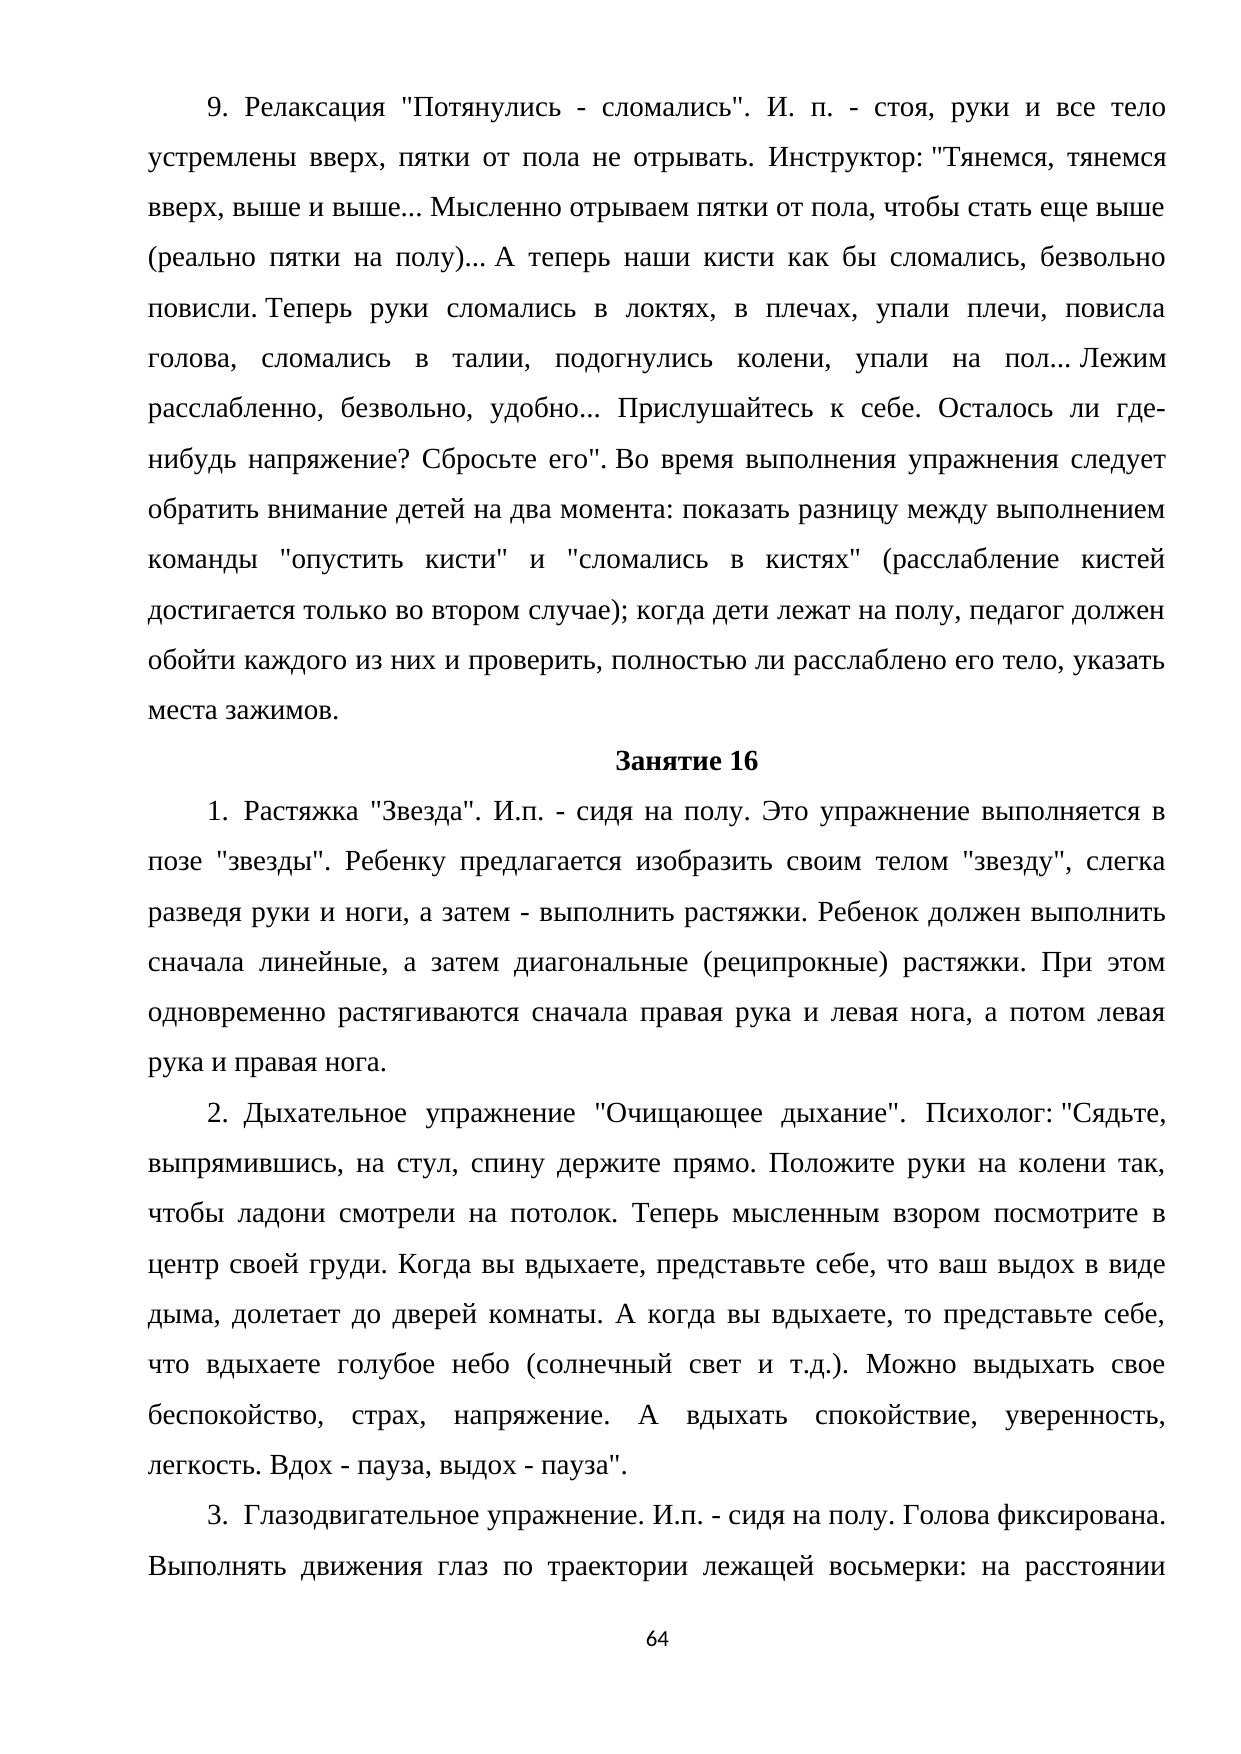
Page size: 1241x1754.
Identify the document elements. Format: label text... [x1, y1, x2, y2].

text 2. Дыхательное упражнение "Очищающее дыхание". Психолог: "Сядьте, выпрямившись, на стул, спину держите прямо. Положите руки на колени так, чтобы ладони смотрели на потолок. Теперь мысленным взором посмотрите в центр своей груди. Когда вы вдыхаете, представьте себе, что ваш выдох в виде дыма, долетает до дверей комнаты. А когда вы вдыхаете, то представьте себе, что вдыхаете голубое небо (солнечный свет и т.д.). Можно выдыхать свое беспокойство, страх, напряжение. А вдыхать спокойствие, уверенность, легкость. Вдох - пауза, выдох - пауза". [148, 1095, 1167, 1481]
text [148, 1497, 1167, 1581]
text 9. Релаксация "Потянулись - сломались". И. п. - стоя, руки и все тело устремлены вверх, пятки от пола не отрывать. Инструктор: "Тянемся, тянемся вверх, выше и выше... Мысленно отрываем пятки от пола, чтобы стать еще выше (реально пятки на полу)... А теперь наши кисти как бы сломались, безвольно повисли. Теперь руки сломались в локтях, в плечах, упали плечи, повисла голова, сломались в талии, подогнулись колени, упали на пол... Лежим расслабленно, безвольно, удобно... Прислушайтесь к себе. Осталось ли где-нибудь напряжение? Сбросьте его". Во время выполнения упражнения следует обратить внимание детей на два момента: показать разницу между выполнением команды "опустить кисти" и "сломались в кистях" (расслабление кистей достигается только во втором случае); когда дети лежат на полу, педагог должен обойти каждого из них и проверить, полностью ли расслаблено его тело, указать места зажимов. [148, 89, 1167, 726]
text 1. Растяжка "Звезда". И.п. - сидя на полу. Это упражнение выполняется в позе "звезды". Ребенку предлагается изобразить своим телом "звезду", слегка разведя руки и ноги, а затем - выполнить растяжки. Ребенок должен выполнить сначала линейные, а затем диагональные (реципрокные) растяжки. При этом одновременно растягиваются сначала правая рука и левая нога, а потом левая рука и правая нога. [148, 793, 1167, 1078]
text Занятие 16 [148, 743, 1167, 776]
